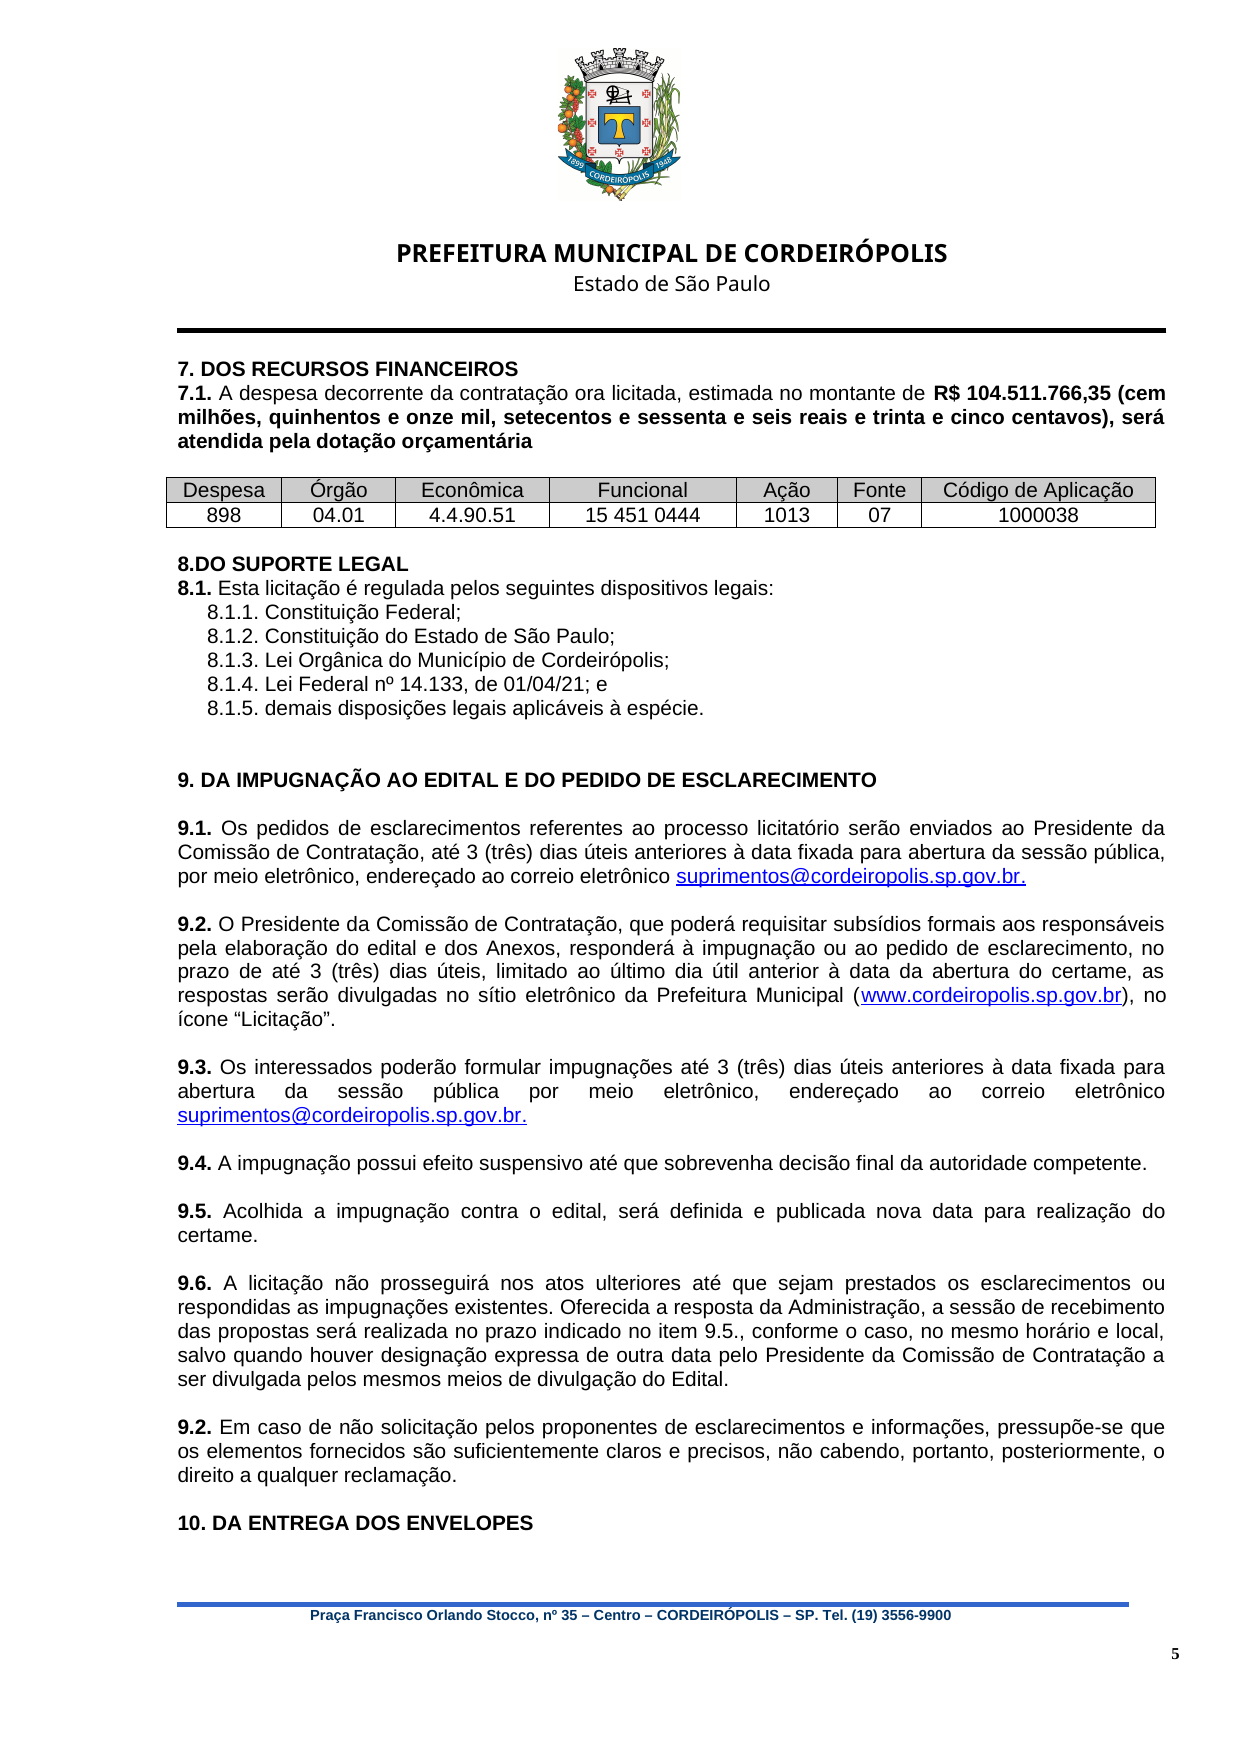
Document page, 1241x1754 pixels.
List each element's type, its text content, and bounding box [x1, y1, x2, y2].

text 10. DA ENTREGA DOS ENVELOPES [177, 1510, 1166, 1534]
text 7. DOS RECURSOS FINANCEIROS [177, 357, 1166, 381]
table_header Ação [737, 478, 837, 502]
text 9. DA IMPUGNAÇÃO AO EDITAL E DO PEDIDO DE ESCLARECIMENTO [177, 768, 1166, 792]
text 8.1.5. demais disposições legais aplicáveis à espécie. [207, 696, 1166, 720]
text 8.1.1. Constituição Federal; [207, 600, 1166, 624]
table_cell 4.4.90.51 [396, 503, 549, 527]
text 8.1.3. Lei Orgânica do Município de Cordeirópolis; [207, 648, 1166, 672]
table_cell 1000038 [922, 503, 1155, 527]
text 8.DO SUPORTE LEGAL [177, 552, 1166, 576]
picture [557, 48, 681, 201]
table_cell 898 [167, 503, 281, 527]
table_header Fonte [838, 478, 921, 502]
text 9.2. O Presidente da Comissão de Contratação, que poderá requisitar subsídios formais aos responsáveis pela elaboração do edital e dos Anexos, responderá à impugnação ou ao pedido de esclarecimento, no prazo de até 3 (três) dias úteis, limitado ao último dia útil anterior à data da abertura do certame, as respostas serão divulgadas no sítio eletrônico da Prefeitura Municipal (www.cordeiropolis.sp.gov.br), no ícone “Licitação”. [177, 911, 1166, 1031]
table_cell 07 [838, 503, 921, 527]
text 8.1.4. Lei Federal nº 14.133, de 01/04/21; e [207, 672, 1166, 696]
text 9.6. A licitação não prosseguirá nos atos ulteriores até que sejam prestados os esclarecimentos ou respondidas as impugnações existentes. Oferecida a resposta da Administração, a sessão de recebimento das propostas será realizada no prazo indicado no item 9.5., conforme o caso, no mesmo horário e local, salvo quando houver designação expressa de outra data pelo Presidente da Comissão de Contratação a ser divulgada pelos mesmos meios de divulgação do Edital. [177, 1271, 1166, 1391]
table_header Funcional [550, 478, 736, 502]
text 9.4. A impugnação possui efeito suspensivo até que sobrevenha decisão final da autoridade competente. [177, 1151, 1166, 1175]
text 8.1. Esta licitação é regulada pelos seguintes dispositivos legais: [177, 576, 1166, 600]
table_header Código de Aplicação [922, 478, 1155, 502]
table_cell 1013 [737, 503, 837, 527]
table_cell 04.01 [282, 503, 395, 527]
table_header Econômica [396, 478, 549, 502]
table_header Despesa [167, 478, 281, 502]
text 8.1.2. Constituição do Estado de São Paulo; [207, 624, 1166, 648]
text 9.2. Em caso de não solicitação pelos proponentes de esclarecimentos e informações, pressupõe-se que os elementos fornecidos são suficientemente claros e precisos, não cabendo, portanto, posteriormente, o direito a qualquer reclamação. [177, 1414, 1166, 1486]
table_header Órgão [282, 478, 395, 502]
text 9.3. Os interessados poderão formular impugnações até 3 (três) dias úteis anteriores à data fixada para abertura da sessão pública por meio eletrônico, endereçado ao correio eletrônico suprimentos@cordeiropolis.sp.gov.br. [177, 1055, 1166, 1127]
text 9.1. Os pedidos de esclarecimentos referentes ao processo licitatório serão enviados ao Presidente da Comissão de Contratação, até 3 (três) dias úteis anteriores à data fixada para abertura da sessão pública, por meio eletrônico, endereçado ao correio eletrônico suprimentos@cordeiropolis.sp.gov.br. [177, 816, 1166, 887]
text 9.5. Acolhida a impugnação contra o edital, será definida e publicada nova data para realização do certame. [177, 1199, 1166, 1247]
table_cell 15 451 0444 [550, 503, 736, 527]
text 7.1. A despesa decorrente da contratação ora licitada, estimada no montante de R$ 104.511.766,35 (cem milhões, quinhentos e onze mil, setecentos e sessenta e seis reais e trinta e cinco centavos), será atendida pela dotação orçamentária [177, 381, 1166, 453]
